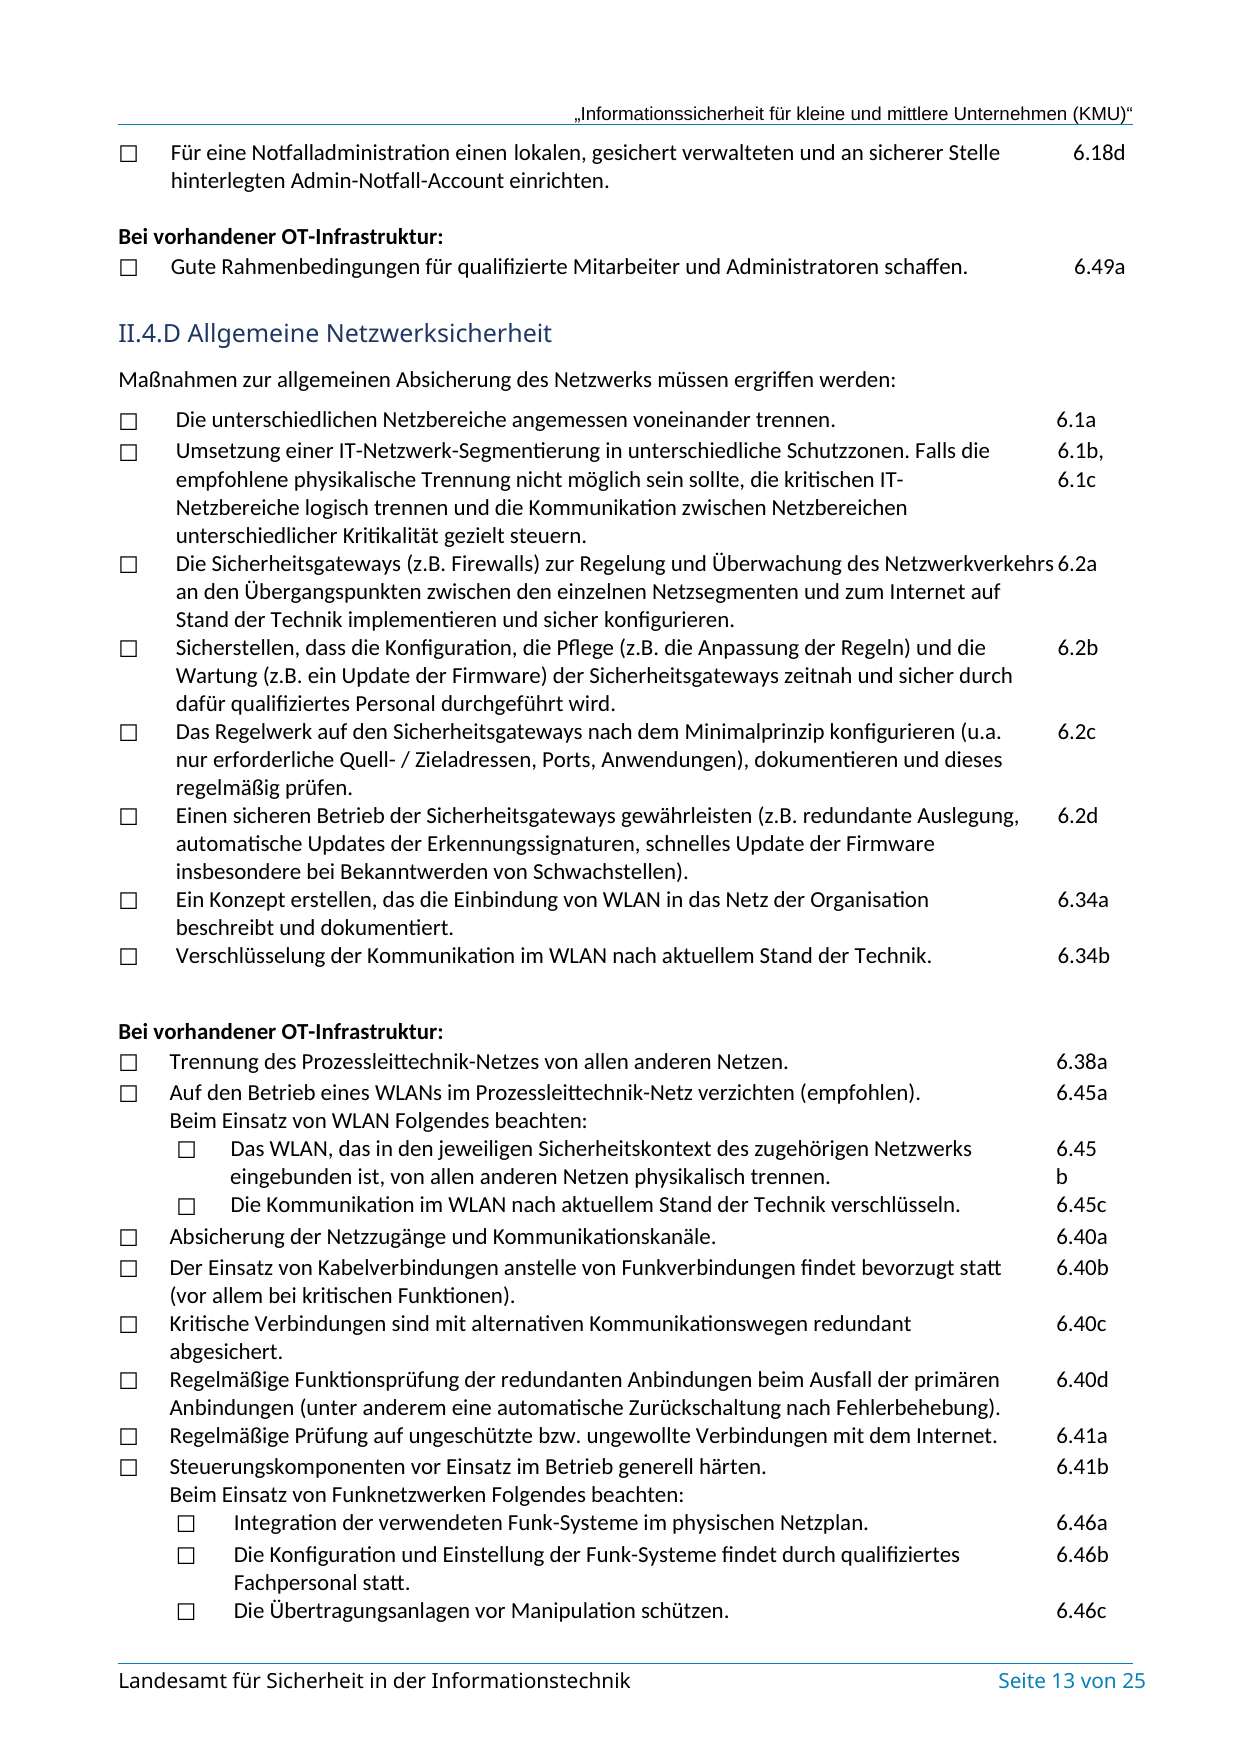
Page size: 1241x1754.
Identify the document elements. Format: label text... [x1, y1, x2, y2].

table_cell Die Konfiguration und Einstellung der Funk-Systeme findet durch qualifiziertes Fachpersonal statt. [234, 1540, 1056, 1596]
table_cell Regelmäßige Funktionsprüfung der redundanten Anbindungen beim Ausfall der primären Anbindungen (unter anderem eine automatische Zurückschaltung nach Fehlerbehebung). [170, 1365, 1056, 1421]
table_cell 6.2a [1056, 549, 1137, 633]
table_cell 6.34a [1056, 885, 1137, 941]
table_cell Ein Konzept erstellen, das die Einbindung von WLAN in das Netz der Organisation beschreibt und dokumentiert. [176, 885, 1056, 941]
table_header 6.1a [1056, 405, 1137, 437]
table_cell Das WLAN, das in den jeweiligen Sicherheitskontext des zugehörigen Netzwerks eingebunden ist, von allen anderen Netzen physikalisch trennen. [230, 1135, 1056, 1191]
table_cell 6.41a [1056, 1421, 1130, 1452]
table_cell 6.40b [1056, 1253, 1130, 1309]
text II.4.D Allgemeine Netzwerksicherheit [118, 316, 1137, 350]
table_cell 6.2b [1056, 633, 1137, 717]
table_cell Einen sicheren Betrieb der Sicherheitsgateways gewährleisten (z.B. redundante Auslegung, automatische Updates der Erkennungssignaturen, schnelles Update der Firmware insbesondere bei Bekanntwerden von Schwachstellen). [176, 801, 1056, 885]
text Maßnahmen zur allgemeinen Absicherung des Netzwerks müssen ergriffen werden: [118, 365, 1137, 393]
table_cell 6.2d [1056, 801, 1137, 885]
table_cell Das Regelwerk auf den Sicherheitsgateways nach dem Minimalprinzip konfigurieren (u.a. nur erforderliche Quell- / Zieladressen, Ports, Anwendungen), dokumentieren und dieses regelmäßig prüfen. [176, 717, 1056, 801]
table_cell 6.46c [1056, 1596, 1130, 1627]
table_cell Steuerungskomponenten vor Einsatz im Betrieb generell härten. Beim Einsatz von Funknetzwerken Folgendes beachten: [170, 1453, 1056, 1508]
table_header 6.38a [1056, 1047, 1130, 1078]
table_cell Integration der verwendeten Funk-Systeme im physischen Netzplan. [234, 1509, 1056, 1540]
table_header 6.49a [1063, 252, 1137, 283]
table_header Trennung des Prozessleittechnik-Netzes von allen anderen Netzen. [170, 1047, 1056, 1078]
table_cell Umsetzung einer IT-Netzwerk-Segmentierung in unterschiedliche Schutzzonen. Falls die empfohlene physikalische Trennung nicht möglich sein sollte, die kritischen IT-Netzbereiche logisch trennen und die Kommunikation zwischen Netzbereichen unterschiedlicher Kritikalität gezielt steuern. [176, 437, 1056, 549]
table_cell Kritische Verbindungen sind mit alternativen Kommunikationswegen redundant abgesichert. [170, 1309, 1056, 1365]
table_cell 6.40d [1056, 1365, 1130, 1421]
table_cell Die Kommunikation im WLAN nach aktuellem Stand der Technik verschlüsseln. [230, 1191, 1056, 1222]
table_cell 6.41b [1056, 1453, 1130, 1508]
table_cell 6.46b [1056, 1540, 1130, 1596]
table_cell 6.45b [1056, 1135, 1137, 1191]
table_cell 6.34b [1056, 941, 1137, 972]
table_header Gute Rahmenbedingungen für qualifizierte Mitarbeiter und Administratoren schaffen. [171, 252, 1063, 283]
table_cell 6.46a [1056, 1509, 1130, 1540]
table_cell Absicherung der Netzzugänge und Kommunikationskanäle. [170, 1222, 1056, 1253]
table_cell Auf den Betrieb eines WLANs im Prozessleittechnik-Netz verzichten (empfohlen). Beim Einsatz von WLAN Folgendes beachten: [170, 1079, 1056, 1134]
table_cell 6.40a [1056, 1222, 1130, 1253]
table_cell 6.1b, 6.1c [1056, 437, 1137, 549]
table_cell Regelmäßige Prüfung auf ungeschützte bzw. ungewollte Verbindungen mit dem Internet. [170, 1421, 1056, 1452]
table_cell Für eine Notfalladministration einen lokalen, gesichert verwalteten und an sicherer Stelle hinterlegten Admin-Notfall-Account einrichten. [171, 138, 1073, 194]
table_cell Sicherstellen, dass die Konfiguration, die Pflege (z.B. die Anpassung der Regeln) und die Wartung (z.B. ein Update der Firmware) der Sicherheitsgateways zeitnah und sicher durch dafür qualifiziertes Personal durchgeführt wird. [176, 633, 1056, 717]
table_cell 6.45c [1056, 1191, 1137, 1222]
table_cell Die Übertragungsanlagen vor Manipulation schützen. [234, 1596, 1056, 1627]
table_header Die unterschiedlichen Netzbereiche angemessen voneinander trennen. [176, 405, 1056, 437]
table_cell Verschlüsselung der Kommunikation im WLAN nach aktuellem Stand der Technik. [176, 941, 1056, 972]
table_cell 6.45a [1056, 1079, 1130, 1134]
table_cell Der Einsatz von Kabelverbindungen anstelle von Funkverbindungen findet bevorzugt statt (vor allem bei kritischen Funktionen). [170, 1253, 1056, 1309]
text Bei vorhandener OT-Infrastruktur: [118, 222, 1137, 250]
table_cell Die Sicherheitsgateways (z.B. Firewalls) zur Regelung und Überwachung des Netzwerkverkehrs an den Übergangspunkten zwischen den einzelnen Netzsegmenten und zum Internet auf Stand der Technik implementieren und sicher konfigurieren. [176, 549, 1056, 633]
table_cell 6.2c [1056, 717, 1137, 801]
table_cell 6.40c [1056, 1309, 1130, 1365]
table_cell 6.18d [1073, 138, 1137, 194]
text Bei vorhandener OT-Infrastruktur: [118, 1017, 1137, 1045]
